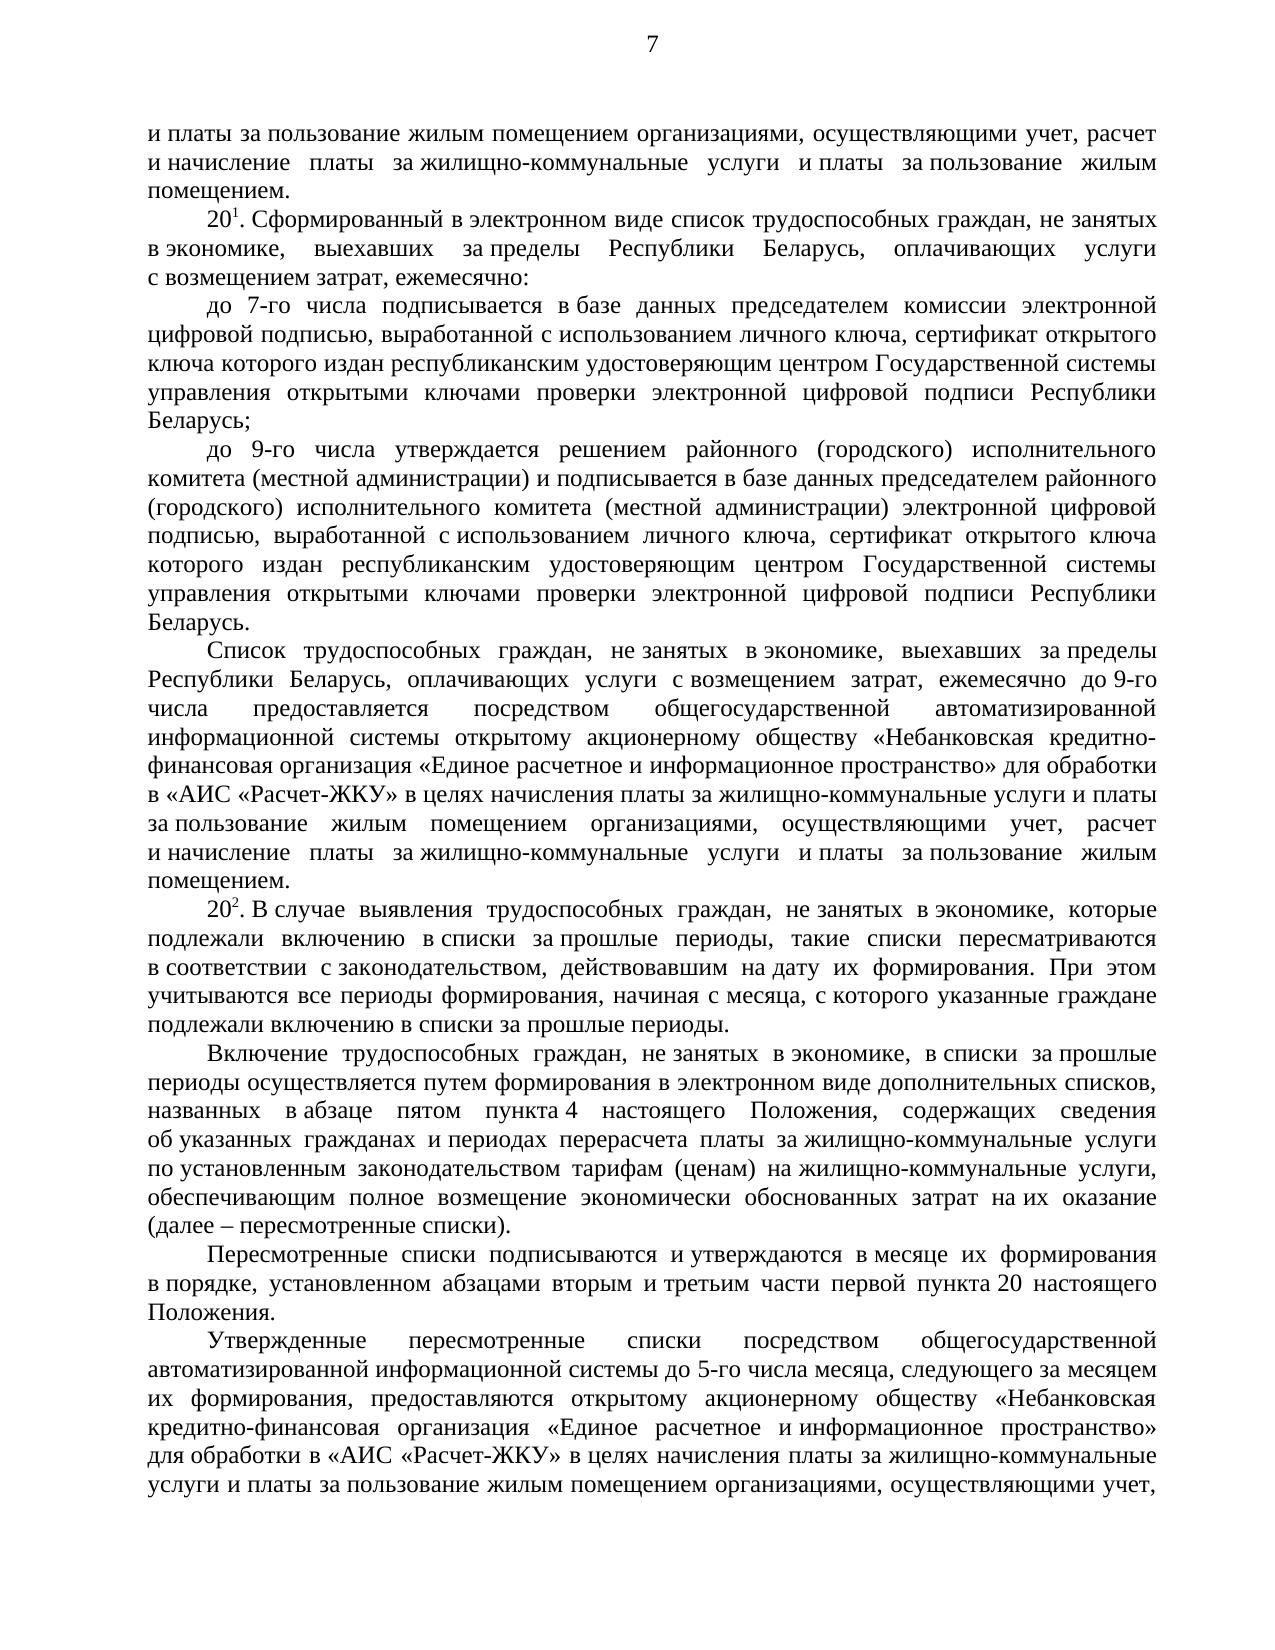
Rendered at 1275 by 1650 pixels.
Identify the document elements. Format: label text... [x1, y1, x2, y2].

text Пересмотренные списки подписываются и утверждаются в месяце их формирования в порядке, установленном абзацами вторым и третьим части первой пункта 20 настоящего Положения. [147, 1239, 1157, 1326]
text Включение трудоспособных граждан, не занятых в экономике, в списки за прошлые периоды осуществляется путем формирования в электронном виде дополнительных списков, названных в абзаце пятом пункта 4 настоящего Положения, содержащих сведения об указанных гражданах и периодах перерасчета платы за жилищно-коммунальные услуги по установленным законодательством тарифам (ценам) на жилищно-коммунальные услуги, обеспечивающим полное возмещение экономически обоснованных затрат на их оказание (далее – пересмотренные списки). [147, 1038, 1157, 1239]
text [147, 1326, 1157, 1498]
text Список трудоспособных граждан, не занятых в экономике, выехавших за пределы Республики Беларусь, оплачивающих услуги с возмещением затрат, ежемесячно до 9-го числа предоставляется посредством общегосударственной автоматизированной информационной системы открытому акционерному обществу «Небанковская кредитно-финансовая организация «Единое расчетное и информационное пространство» для обработки в «АИС «Расчет-ЖКУ» в целях начисления платы за жилищно-коммунальные услуги и платы за пользование жилым помещением организациями, осуществляющими учет, расчет и начисление платы за жилищно-коммунальные услуги и платы за пользование жилым помещением. [147, 636, 1157, 894]
text до 9-го числа утверждается решением районного (городского) исполнительного комитета (местной администрации) и подписывается в базе данных председателем районного (городского) исполнительного комитета (местной администрации) электронной цифровой подписью, выработанной с использованием личного ключа, сертификат открытого ключа которого издан республиканским удостоверяющим центром Государственной системы управления открытыми ключами проверки электронной цифровой подписи Республики Беларусь. [147, 434, 1157, 636]
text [147, 118, 1157, 204]
text 202. В случае выявления трудоспособных граждан, не занятых в экономике, которые подлежали включению в списки за прошлые периоды, такие списки пересматриваются в соответствии с законодательством, действовавшим на дату их формирования. При этом учитываются все периоды формирования, начиная с месяца, с которого указанные граждане подлежали включению в списки за прошлые периоды. [147, 894, 1157, 1038]
text 201. Сформированный в электронном виде список трудоспособных граждан, не занятых в экономике, выехавших за пределы Республики Беларусь, оплачивающих услуги с возмещением затрат, ежемесячно: [147, 204, 1157, 291]
text до 7-го числа подписывается в базе данных председателем комиссии электронной цифровой подписью, выработанной с использованием личного ключа, сертификат открытого ключа которого издан республиканским удостоверяющим центром Государственной системы управления открытыми ключами проверки электронной цифровой подписи Республики Беларусь; [147, 291, 1157, 434]
